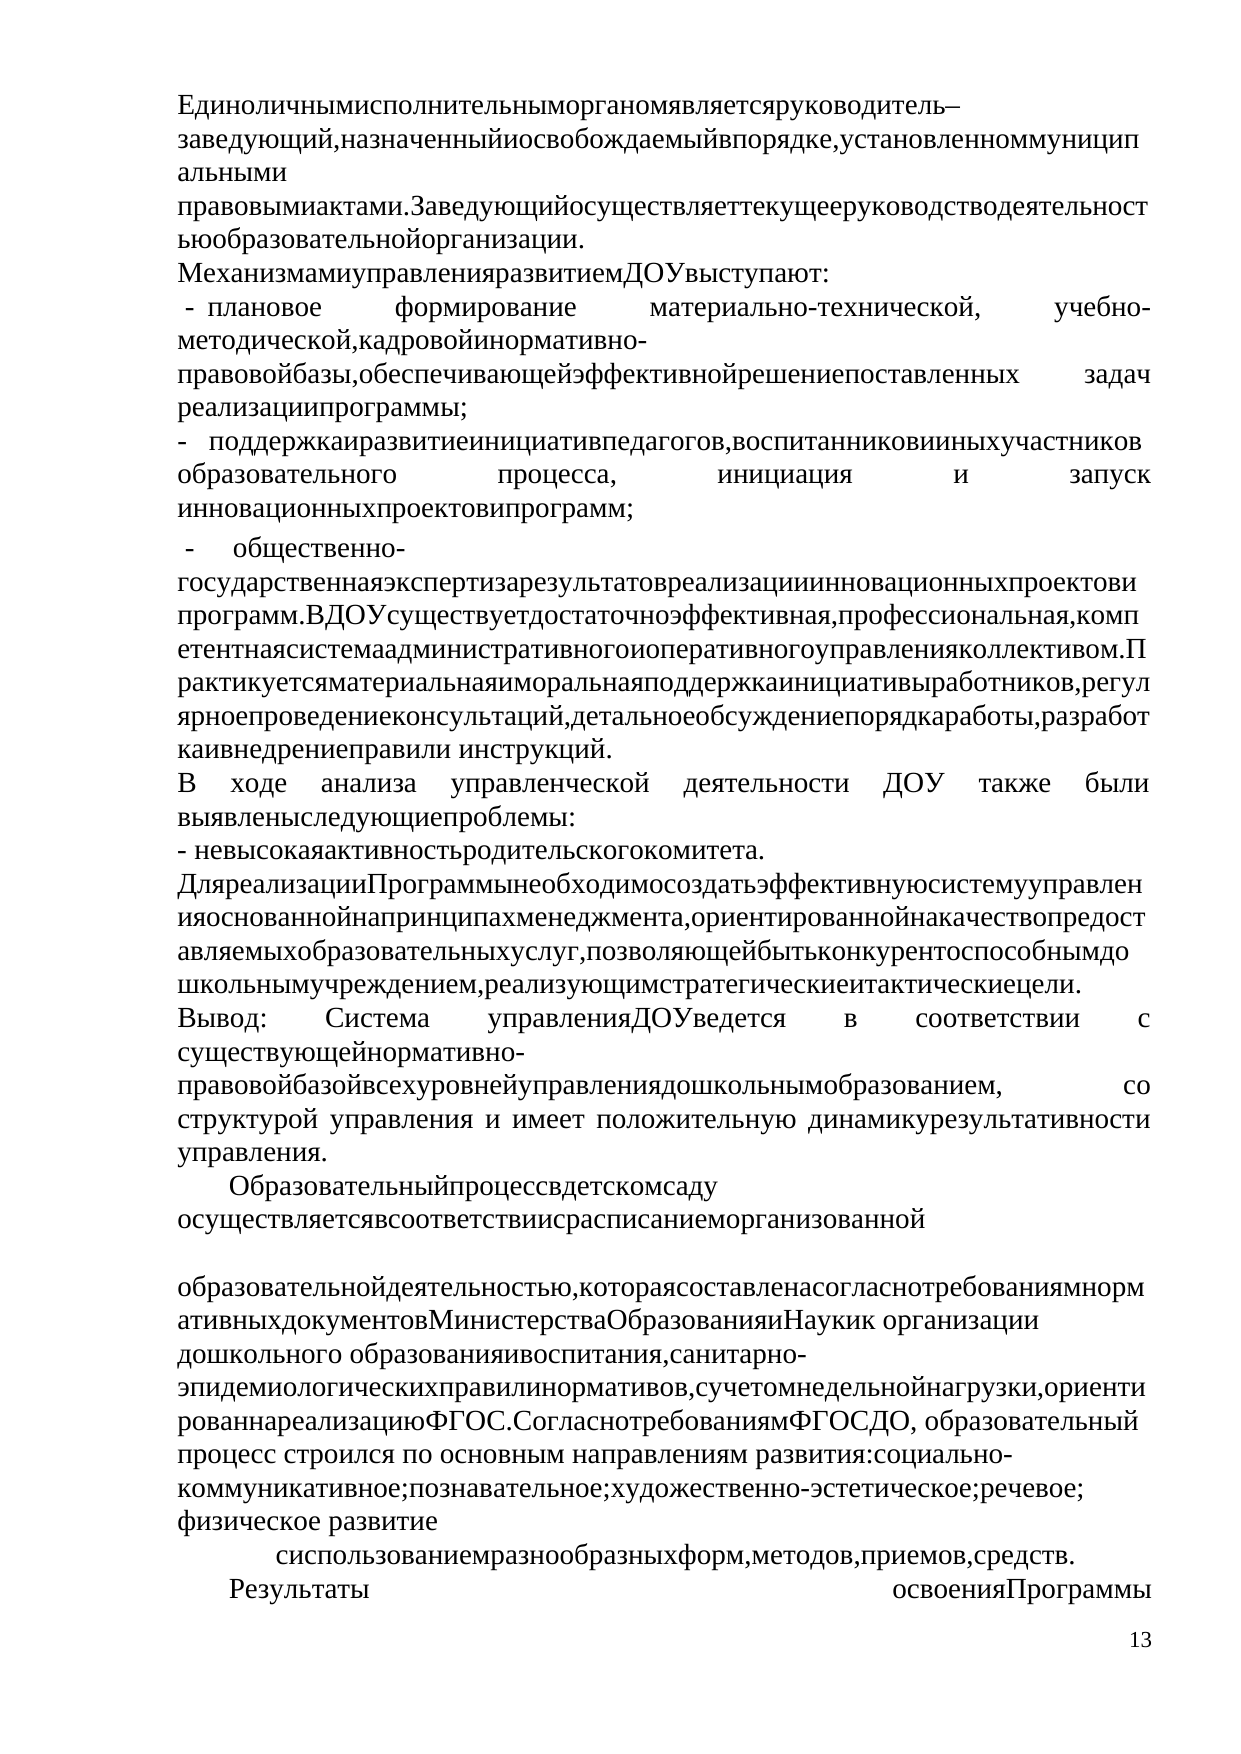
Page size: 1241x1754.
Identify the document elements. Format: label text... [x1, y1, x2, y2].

text Вывод: Система управленияДОУведется в соответствии с существующейнормативно-правовойбазойвсехуровнейуправлениядошкольнымобразованием, со структурой управления и имеет положительную динамикурезультативности управления. [177, 1000, 1151, 1168]
text В ходе анализа управленческой деятельности ДОУ также были выявленыследующиепроблемы: [177, 765, 1151, 832]
text МеханизмамиуправленияразвитиемДОУвыступают: [177, 255, 1152, 289]
text Образовательныйпроцессвдетскомсаду осуществляетсявсоответствиисрасписаниеморганизованной образовательнойдеятельностью,котораясоставленасогласнотребованиямнормативныхдокументовМинистерстваОбразованияиНаукик организации дошкольного образованияивоспитания,санитарно-эпидемиологическихправилинормативов,сучетомнедельнойнагрузки,ориентированнареализациюФГОС.СогласнотребованиямФГОСДО, образовательный процесс строился по основным направлениям развития:социально-коммуникативное;познавательное;художественно-эстетическое;речевое; физическое развитие сиспользованиемразнообразныхформ,методов,приемов,средств. [177, 1168, 1152, 1571]
list общественно-государственнаяэкспертизарезультатовреализацииинновационныхпроектовипрограмм.ВДОУсуществуетдостаточноэффективная,профессиональная,компетентнаясистемаадминистративногоиоперативногоуправленияколлективом.Практикуетсяматериальнаяиморальнаяподдержкаинициативыработников,регулярноепроведениеконсультаций,детальноеобсуждениепорядкаработы,разработкаивнедрениеправили инструкций. [177, 530, 1152, 765]
text ДляреализацииПрограммынеобходимосоздатьэффективнуюсистемууправленияоснованнойнапринципахменеджмента,ориентированнойнакачествопредоставляемыхобразовательныхуслуг,позволяющейбытьконкурентоспособнымдошкольнымучреждением,реализующимстратегическиеитактическиецели. [177, 866, 1151, 1000]
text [177, 1571, 1152, 1638]
text Единоличнымисполнительныморганомявляетсяруководитель–заведующий,назначенныйиосвобождаемыйвпорядке,установленноммуниципальными правовымиактами.Заведующийосуществляеттекущееруководстводеятельностьюобразовательнойорганизации. [177, 87, 1152, 255]
list плановое формирование материально-технической, учебно-методической,кадровойинормативно-правовойбазы,обеспечивающейэффективнойрешениепоставленных задач реализациипрограммы; [177, 289, 1151, 423]
list невысокаяактивностьродительскогокомитета. [177, 832, 1240, 866]
list поддержкаиразвитиеинициативпедагогов,воспитанниковииныхучастников образовательного процесса, инициация и запуск инновационныхпроектовипрограмм; [177, 423, 1151, 523]
